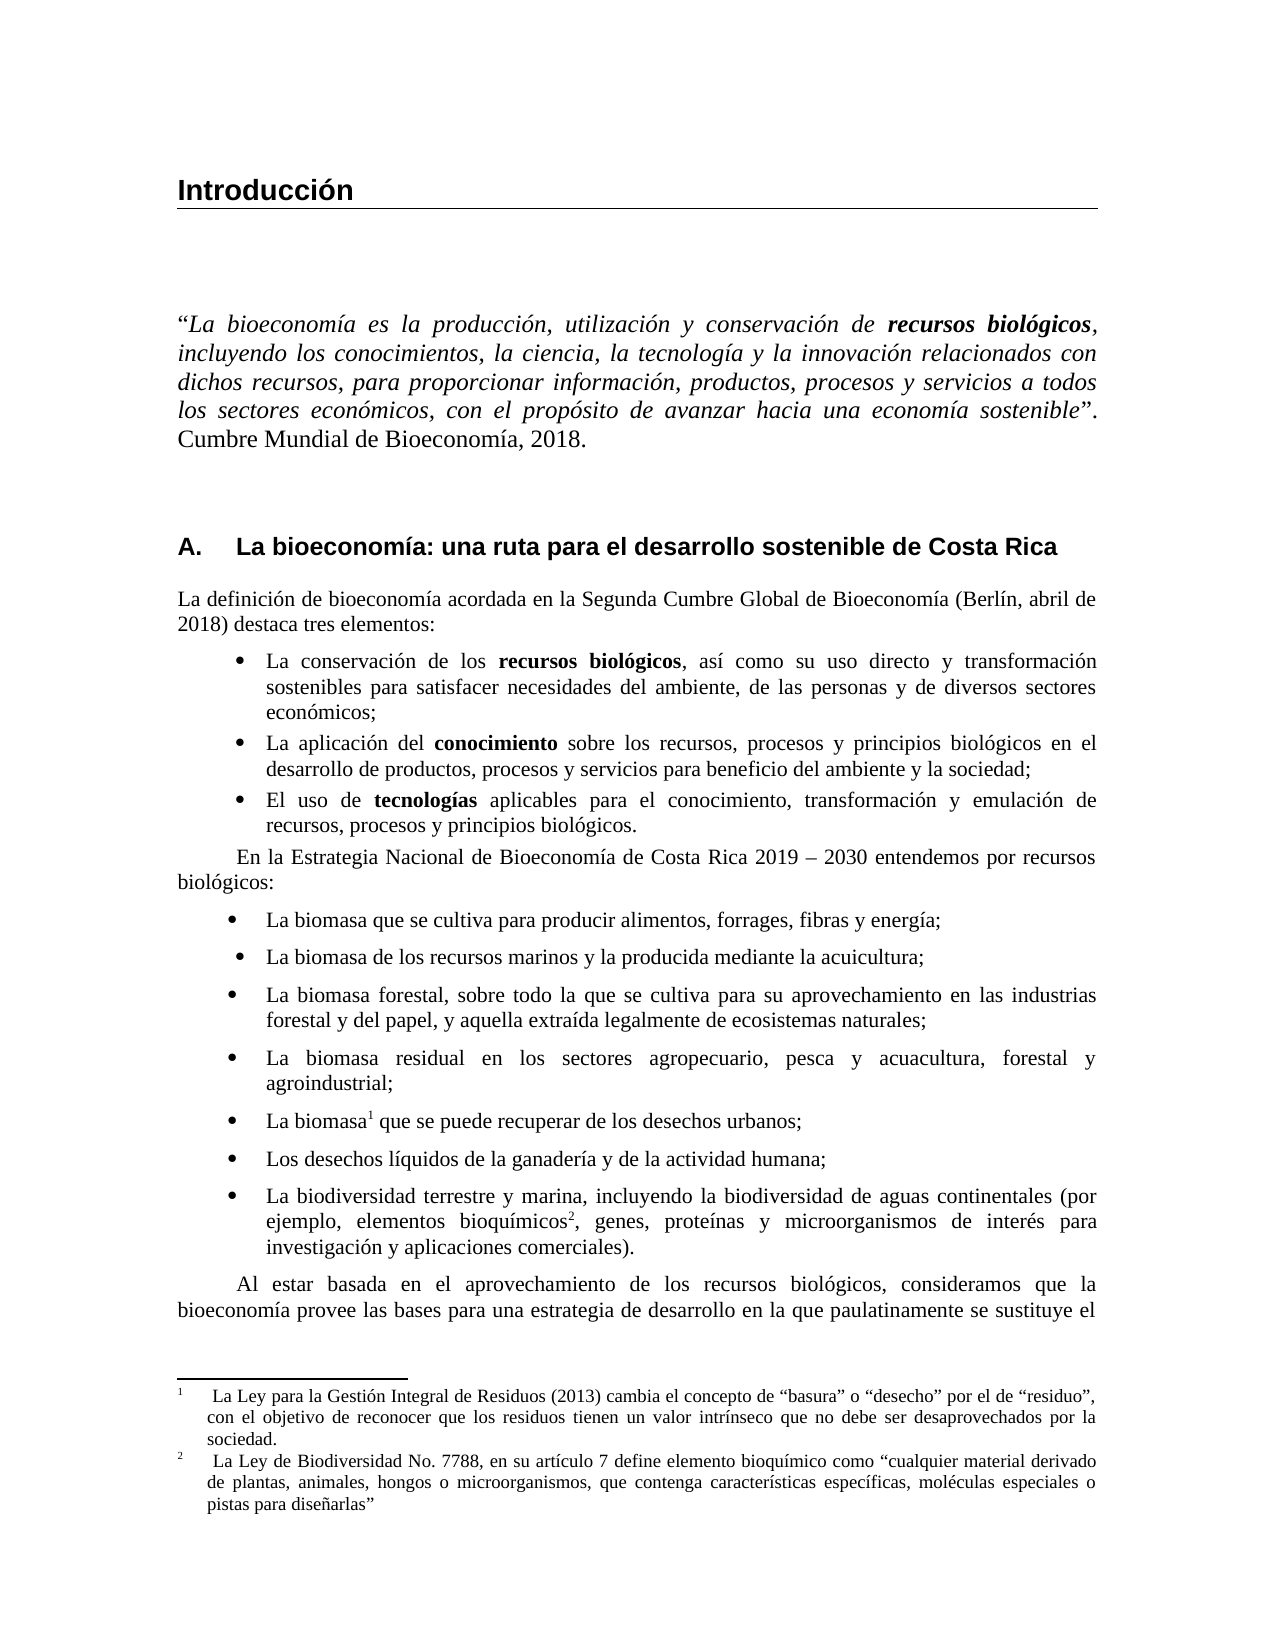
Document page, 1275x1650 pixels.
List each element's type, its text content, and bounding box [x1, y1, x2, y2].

text Introducción [177, 173, 1098, 208]
list La biomasa que se cultiva para producir alimentos, forrages, fibras y energía; [228, 907, 1098, 932]
text La conservación de los recursos biológicos, así como su uso directo y transformación sostenibles para satisfacer necesidades del ambiente, de las personas y de diversos sectores económicos; [236, 648, 1098, 724]
list La biodiversidad terrestre y marina, incluyendo la biodiversidad de aguas continentales (por ejemplo, elementos bioquímicos, genes, proteínas y microorganismos de interés para investigación y aplicaciones comerciales). [228, 1183, 1098, 1259]
list La biomasa residual en los sectores agropecuario, pesca y acuacultura, forestal y agroindustrial; [228, 1045, 1098, 1095]
text La biomasa de los recursos marinos y la producida mediante la acuicultura; [236, 944, 1098, 969]
text La aplicación del conocimiento sobre los recursos, procesos y principios biológicos en el desarrollo de productos, procesos y servicios para beneficio del ambiente y la sociedad; [236, 730, 1098, 781]
text “La bioeconomía es la producción, utilización y conservación de recursos biológicos, incluyendo los conocimientos, la ciencia, la tecnología y la innovación relacionados con dichos recursos, para proporcionar información, productos, procesos y servicios a todos los sectores económicos, con el propósito de avanzar hacia una economía sostenible”. Cumbre Mundial de Bioeconomía, 2018. [177, 309, 1098, 453]
list Los desechos líquidos de la ganadería y de la actividad humana; [228, 1146, 1098, 1171]
text A. La bioeconomía: una ruta para el desarrollo sostenible de Costa Rica [177, 532, 1098, 561]
list La biomasa forestal, sobre todo la que se cultiva para su aprovechamiento en las industrias forestal y del papel, y aquella extraída legalmente de ecosistemas naturales; [228, 982, 1098, 1032]
list La biomasa que se puede recuperar de los desechos urbanos; [228, 1108, 1098, 1133]
text En la Estrategia Nacional de Bioeconomía de Costa Rica 2019 – 2030 entendemos por recursos biológicos: [177, 844, 1098, 894]
text El uso de tecnologías aplicables para el conocimiento, transformación y emulación de recursos, procesos y principios biológicos. [236, 787, 1098, 837]
text La definición de bioeconomía acordada en la Segunda Cumbre Global de Bioeconomía (Berlín, abril de 2018) destaca tres elementos: [177, 586, 1098, 636]
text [177, 1271, 1098, 1322]
